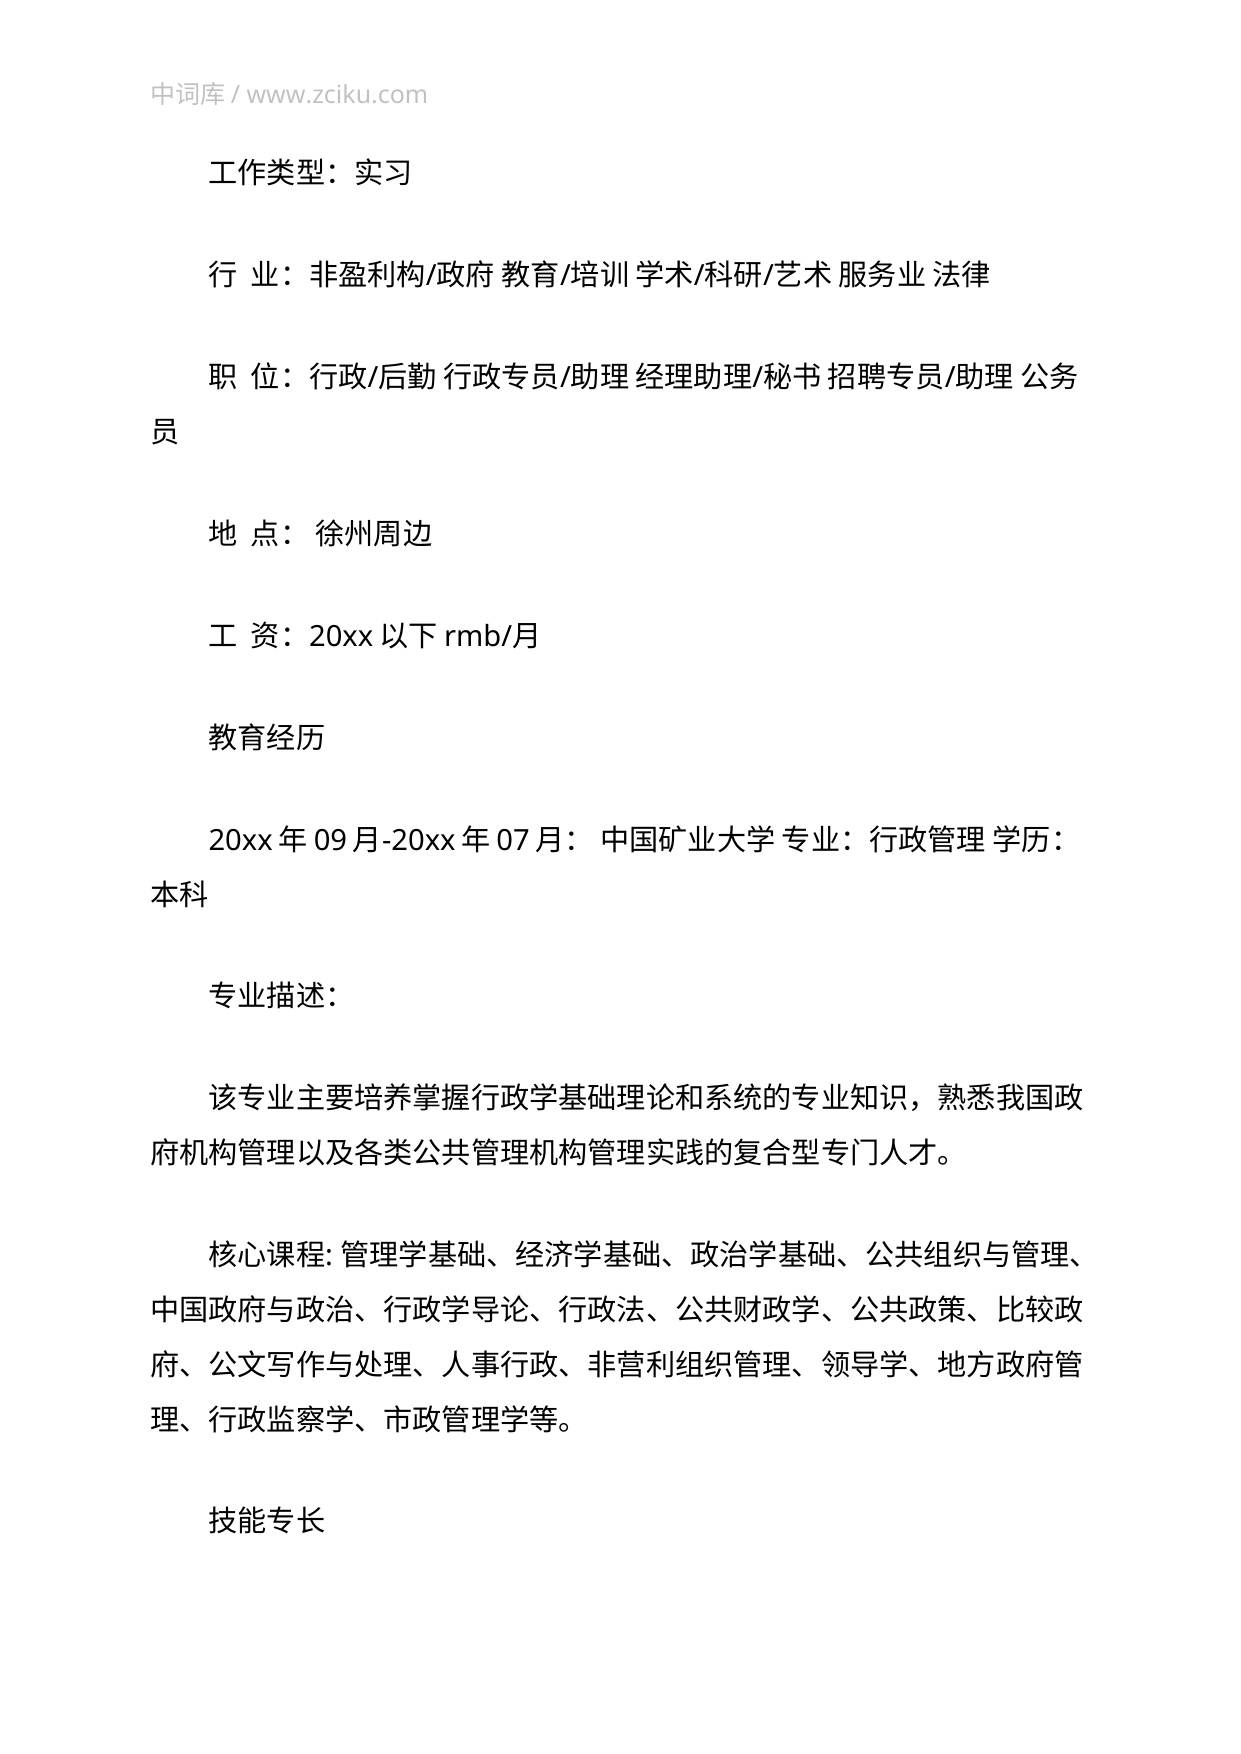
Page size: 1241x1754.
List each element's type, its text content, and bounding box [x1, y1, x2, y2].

text 职 位：行政/后勤 行政专员/助理 经理助理/秘书 招聘专员/助理 公务员 [150, 354, 1090, 451]
text 技能专长 [150, 1498, 1090, 1540]
text 核心课程: 管理学基础、经济学基础、政治学基础、公共组织与管理、中国政府与政治、行政学导论、行政法、公共财政学、公共政策、比较政府、公文写作与处理、人事行政、非营利组织管理、领导学、地方政府管理、行政监察学、市政管理学等。 [150, 1231, 1090, 1438]
text 专业描述： [150, 973, 1090, 1015]
text 行 业：非盈利构/政府 教育/培训 学术/科研/艺术 服务业 法律 [150, 252, 1090, 294]
text 20xx年09月-20xx年07月： 中国矿业大学 专业：行政管理 学历：本科 [150, 816, 1090, 913]
text 工 资：20xx以下 rmb/月 [150, 612, 1090, 655]
text 该专业主要培养掌握行政学基础理论和系统的专业知识，熟悉我国政府机构管理以及各类公共管理机构管理实践的复合型专门人才。 [150, 1074, 1090, 1172]
text 教育经历 [150, 714, 1090, 757]
text 地 点： 徐州周边 [150, 511, 1090, 553]
text 工作类型：实习 [150, 150, 1090, 192]
